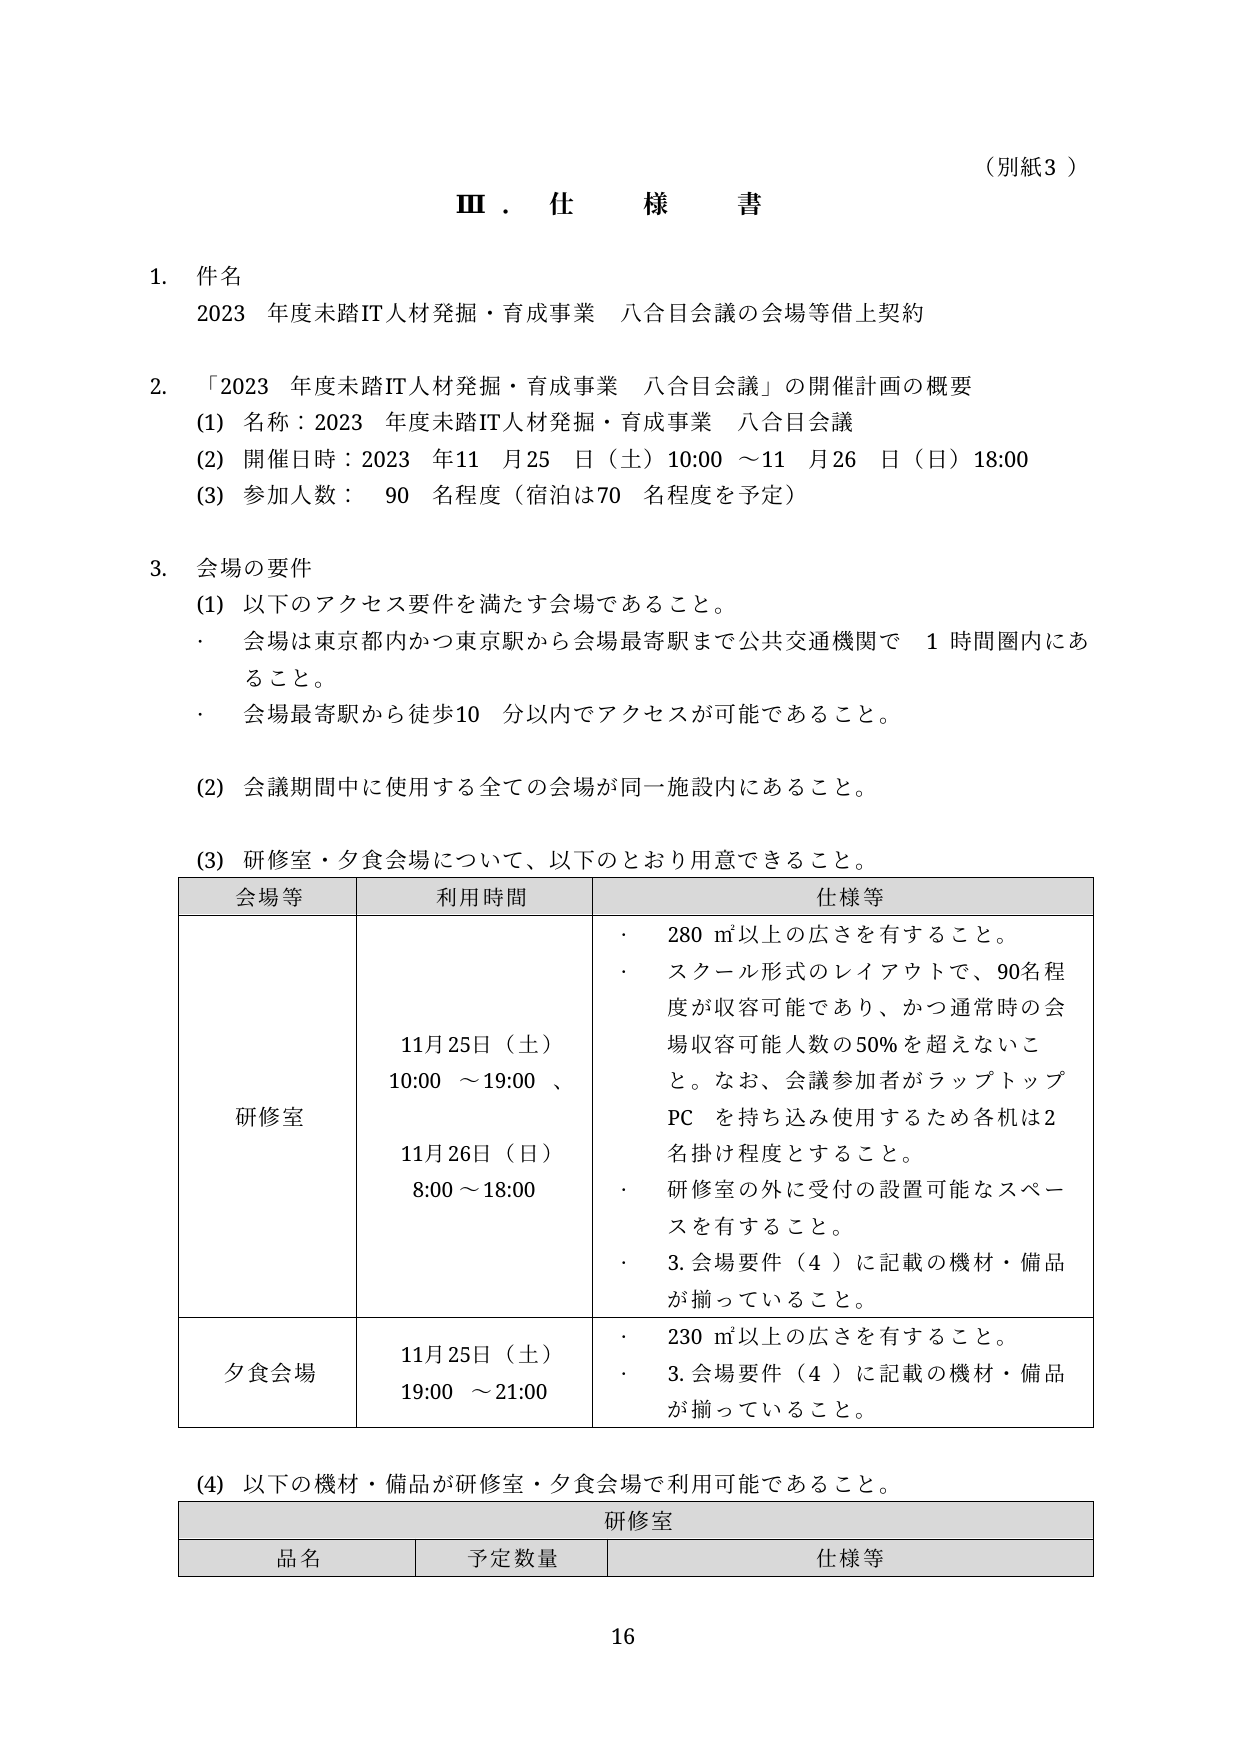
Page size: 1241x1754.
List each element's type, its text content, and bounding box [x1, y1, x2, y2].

list 会場は東京都内かつ東京駅から会場最寄駅まで公共交通機関で 1 時間圏内にあること。 [193, 622, 1091, 695]
list 会場最寄駅から徒歩10分以内でアクセスが可能であること。 [193, 695, 1091, 731]
list 「2023年度未踏IT人材発掘・育成事業 八合目会議」の開催計画の概要 [149, 367, 1091, 403]
table_cell 仕様等 [608, 1540, 1093, 1576]
text Ⅲ．仕 様 書 [149, 184, 1091, 221]
table_cell 11月25日（土） 10:00～19:00、 11月26日（日） 8:00～18:00 [357, 916, 592, 1317]
table_header 研修室 [179, 1502, 1093, 1538]
table_header 利用時間 [357, 878, 592, 914]
list 開催日時：2023年11月25日（土）10:00～11月26日（日）18:00 [193, 439, 1091, 476]
list 研修室・夕食会場について、以下のとおり用意できること。 [193, 841, 1091, 877]
table_cell 予定数量 [416, 1540, 607, 1576]
list 以下の機材・備品が研修室・夕食会場で利用可能であること。 [193, 1464, 1091, 1501]
list 以下のアクセス要件を満たす会場であること。 [193, 585, 1091, 622]
table_cell 品名 [179, 1540, 415, 1576]
list 名称：2023年度未踏IT人材発掘・育成事業 八合目会議 [193, 403, 1091, 439]
table_cell 11月25日（土） 19:00～21:00 [357, 1318, 592, 1427]
list 会議期間中に使用する全ての会場が同一施設内にあること。 [193, 768, 1091, 804]
table_header 仕様等 [593, 878, 1093, 914]
list 件名 [149, 257, 1091, 294]
list 参加人数： 90名程度（宿泊は70名程度を予定） [193, 476, 1091, 512]
table_cell 230㎡以上の広さを有すること。 3.会場要件（4）に記載の機材・備品が揃っていること。 [593, 1318, 1093, 1427]
table_cell 280㎡以上の広さを有すること。 スクール形式のレイアウトで、90名程度が収容可能であり、かつ通常時の会場収容可能人数の50%を超えないこと。なお、会議参加者がラップトップPCを持ち込み使用するため各机は2名掛け程度とすること。 研修室の外に受付の設置可能なスペースを有すること。 3.会場要件（4）に記載の機材・備品が揃っていること。 [593, 916, 1093, 1317]
table_cell 研修室 [179, 916, 356, 1317]
table_cell 夕食会場 [179, 1318, 356, 1427]
text 2023年度未踏IT人材発掘・育成事業 八合目会議の会場等借上契約 [193, 294, 1091, 330]
list 会場の要件 [149, 549, 1091, 585]
table_header 会場等 [179, 878, 356, 914]
text （別紙3） [149, 148, 1091, 184]
